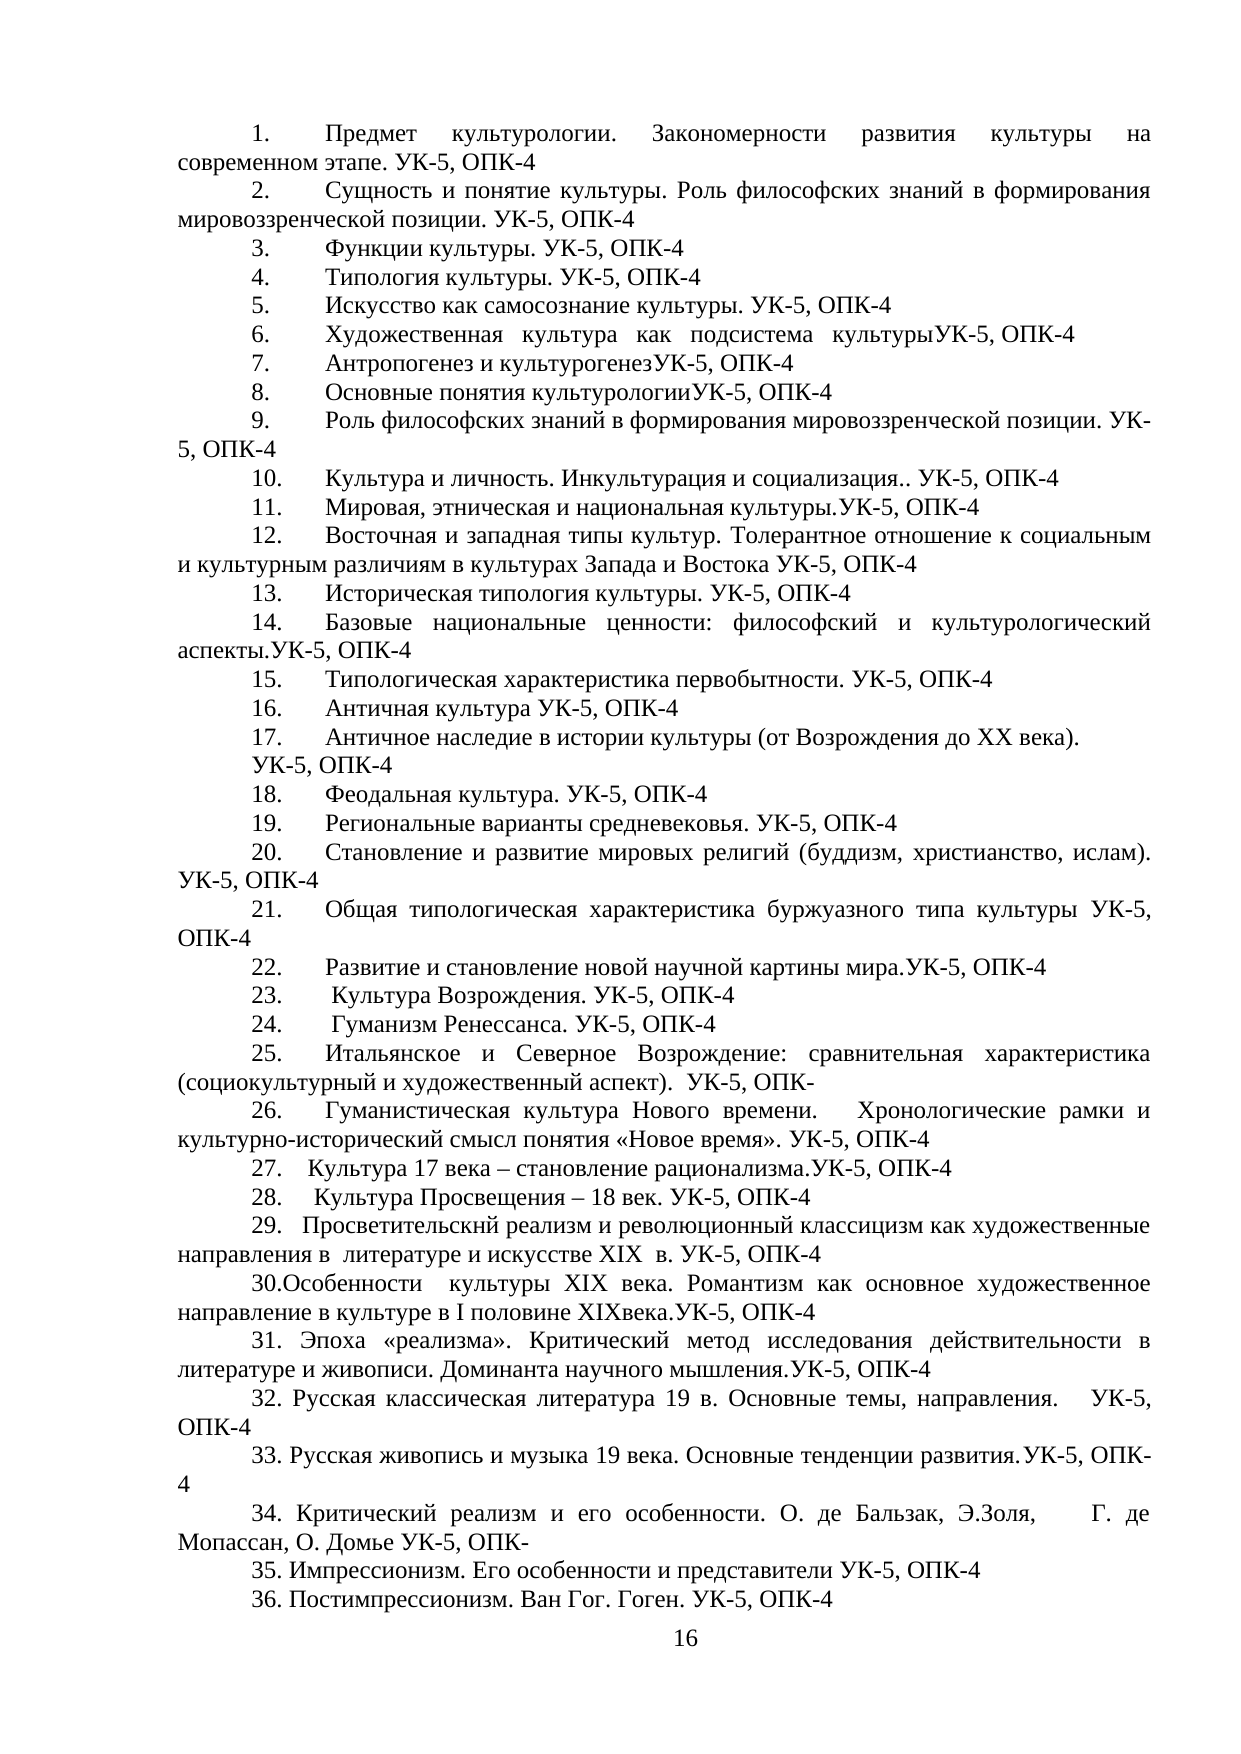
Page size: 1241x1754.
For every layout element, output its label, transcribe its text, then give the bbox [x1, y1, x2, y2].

text 11. Мировая, этническая и национальная культуры.УК-5, ОПК-4 [177, 492, 1152, 521]
text 27. Культура 17 века – становление рационализма.УК-5, ОПК-4 [177, 1153, 1152, 1182]
text 23. Культура Возрождения. УК-5, ОПК-4 [177, 981, 1152, 1009]
text 28. Культура Просвещения – 18 век. УК-5, ОПК-4 [177, 1182, 1152, 1211]
text 10. Культура и личность. Инкультурация и социализация.. УК-5, ОПК-4 [177, 463, 1152, 492]
text 36. Постимпрессионизм. Ван Гог. Гоген. УК-5, ОПК-4 [177, 1584, 1152, 1613]
text 19. Региональные варианты средневековья. УК-5, ОПК-4 [177, 808, 1152, 837]
text 8. Основные понятия культурологииУК-5, ОПК-4 [177, 377, 1152, 406]
text 4. Типология культуры. УК-5, ОПК-4 [177, 262, 1152, 291]
text 6. Художественная культура как подсистема культурыУК-5, ОПК-4 [177, 319, 1152, 348]
text 16. Античная культура УК-5, ОПК-4 [177, 693, 1152, 722]
text 14. Базовые национальные ценности: философский и культурологический аспекты.УК-5, ОПК-4 [177, 607, 1152, 664]
text 12. Восточная и западная типы культур. Толерантное отношение к социальным и культурным различиям в культурах Запада и Востока УК-5, ОПК-4 [177, 521, 1152, 578]
text 13. Историческая типология культуры. УК-5, ОПК-4 [177, 578, 1152, 607]
text 33. Русская живопись и музыка 19 века. Основные тенденции развития.УК-5, ОПК-4 [177, 1441, 1152, 1498]
text 34. Критический реализм и его особенности. О. де Бальзак, Э.Золя, Г. де Мопассан, О. Домье УК-5, ОПК- [177, 1498, 1152, 1556]
text 18. Феодальная культура. УК-5, ОПК-4 [177, 779, 1152, 808]
text 17. Античное наследие в истории культуры (от Возрождения до XX века). [177, 722, 1152, 751]
text 31. Эпоха «реализма». Критический метод исследования действительности в литературе и живописи. Доминанта научного мышления.УК-5, ОПК-4 [177, 1326, 1152, 1383]
text 24. Гуманизм Ренессанса. УК-5, ОПК-4 [177, 1009, 1152, 1038]
text 30.Особенности культуры ХIХ века. Романтизм как основное художественное направление в культуре в I половине XIXвека.УК-5, ОПК-4 [177, 1268, 1152, 1326]
text 25. Итальянское и Северное Возрождение: сравнительная характеристика (социокультурный и художественный аспект). УК-5, ОПК- [177, 1038, 1152, 1096]
text 7. Антропогенез и культурогенезУК-5, ОПК-4 [177, 348, 1152, 377]
text 1. Предмет культурологии. Закономерности развития культуры на современном этапе. УК-5, ОПК-4 [177, 118, 1152, 176]
text 26. Гуманистическая культура Нового времени. Хронологические рамки и культурно-исторический смысл понятия «Новое время». УК-5, ОПК-4 [177, 1096, 1152, 1153]
text УК-5, ОПК-4 [177, 751, 1152, 779]
text 32. Русская классическая литература 19 в. Основные темы, направления. УК-5, ОПК-4 [177, 1383, 1152, 1441]
text 15. Типологическая характеристика первобытности. УК-5, ОПК-4 [177, 664, 1152, 693]
text 9. Роль философских знаний в формирования мировоззренческой позиции. УК-5, ОПК-4 [177, 406, 1152, 463]
text 35. Импрессионизм. Его особенности и представители УК-5, ОПК-4 [177, 1556, 1152, 1584]
text 3. Функции культуры. УК-5, ОПК-4 [177, 233, 1152, 262]
text 5. Искусство как самосознание культуры. УК-5, ОПК-4 [177, 291, 1152, 319]
text 2. Сущность и понятие культуры. Роль философских знаний в формирования мировоззренческой позиции. УК-5, ОПК-4 [177, 176, 1152, 233]
text 21. Общая типологическая характеристика буржуазного типа культуры УК-5, ОПК-4 [177, 894, 1152, 952]
text 22. Развитие и становление новой научной картины мира.УК-5, ОПК-4 [177, 952, 1152, 981]
text 20. Становление и развитие мировых религий (буддизм, христианство, ислам). УК-5, ОПК-4 [177, 837, 1152, 894]
text 29. Просветительскнй реализм и революционный классицизм как художественные направления в литературе и искусстве XIX в. УК-5, ОПК-4 [177, 1211, 1152, 1268]
